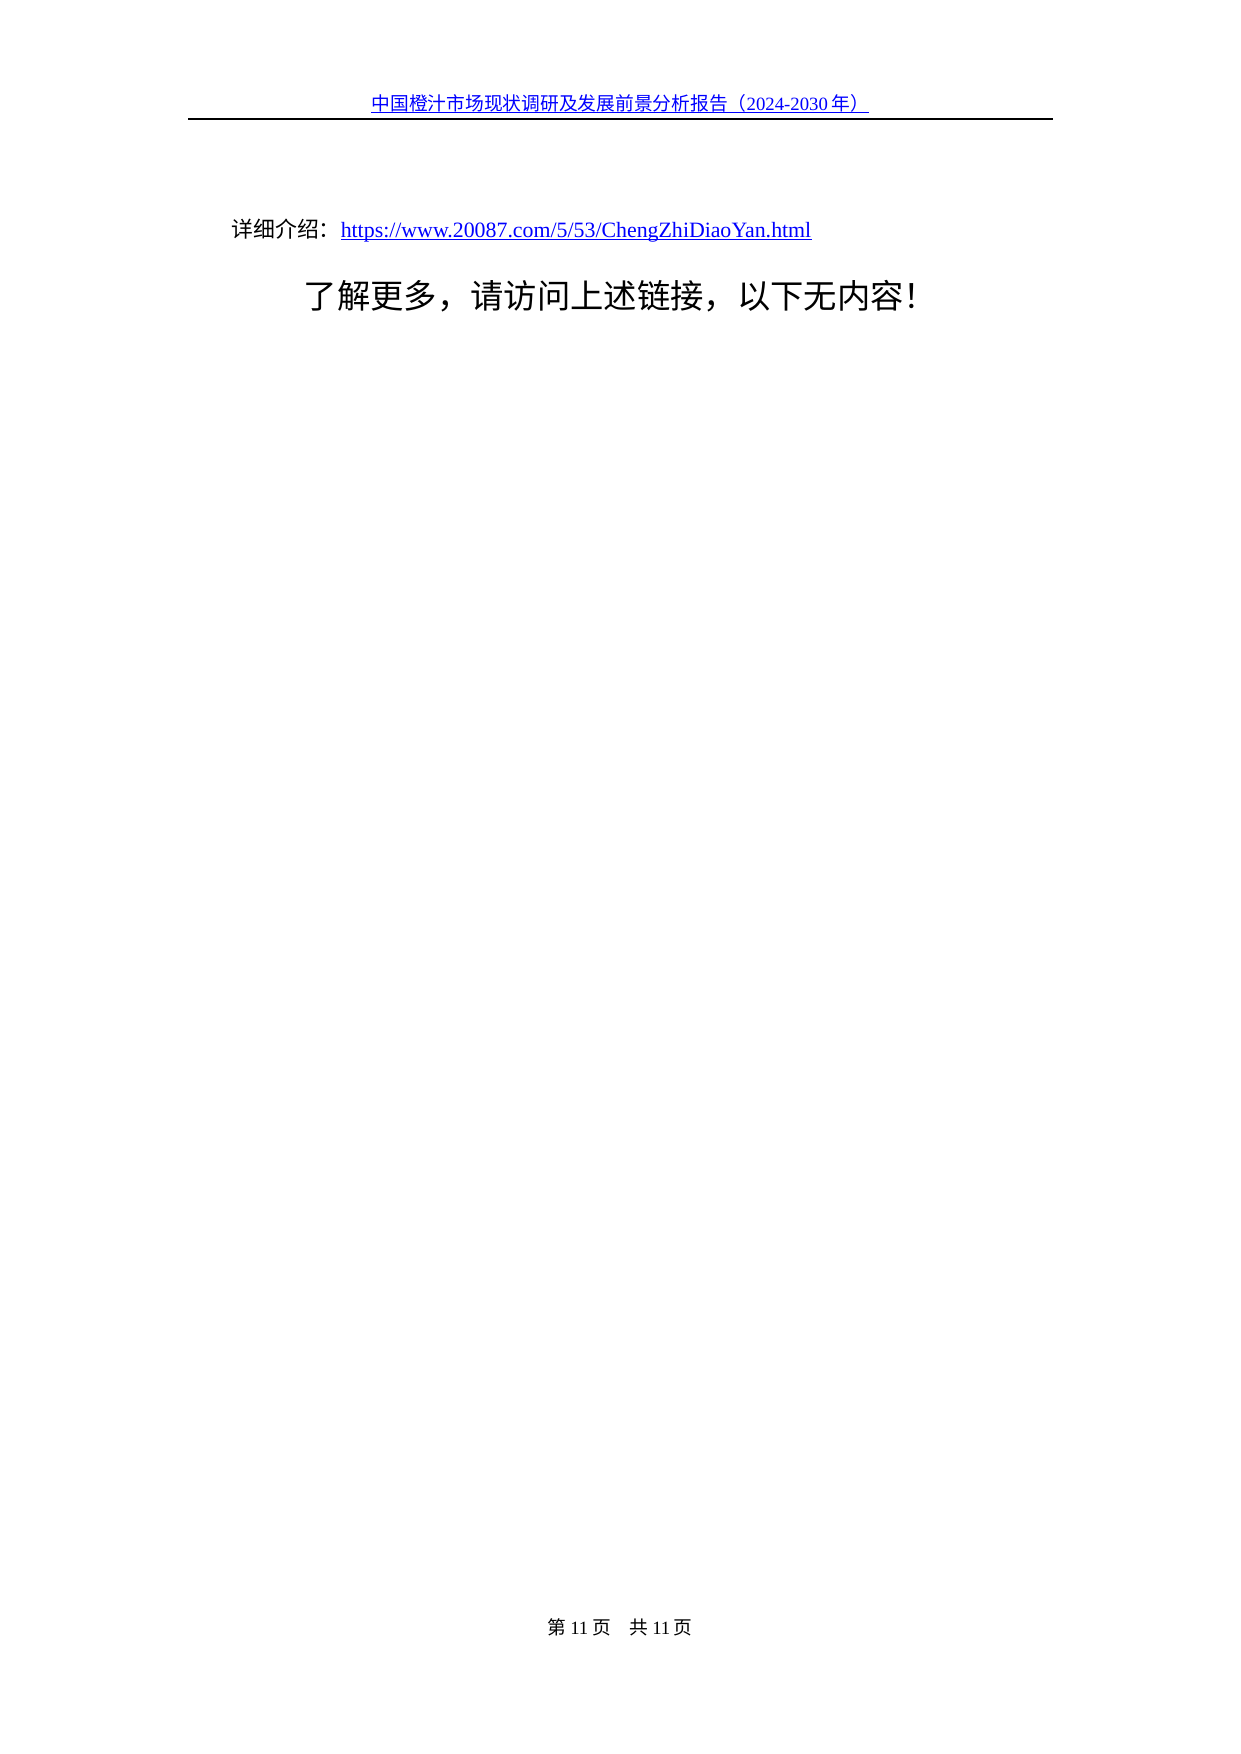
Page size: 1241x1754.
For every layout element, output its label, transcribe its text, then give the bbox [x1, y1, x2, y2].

title 了解更多，请访问上述链接，以下无内容！ [187, 262, 1053, 327]
text 详细介绍：https://www.20087.com/5/53/ChengZhiDiaoYan.html [187, 212, 1053, 244]
